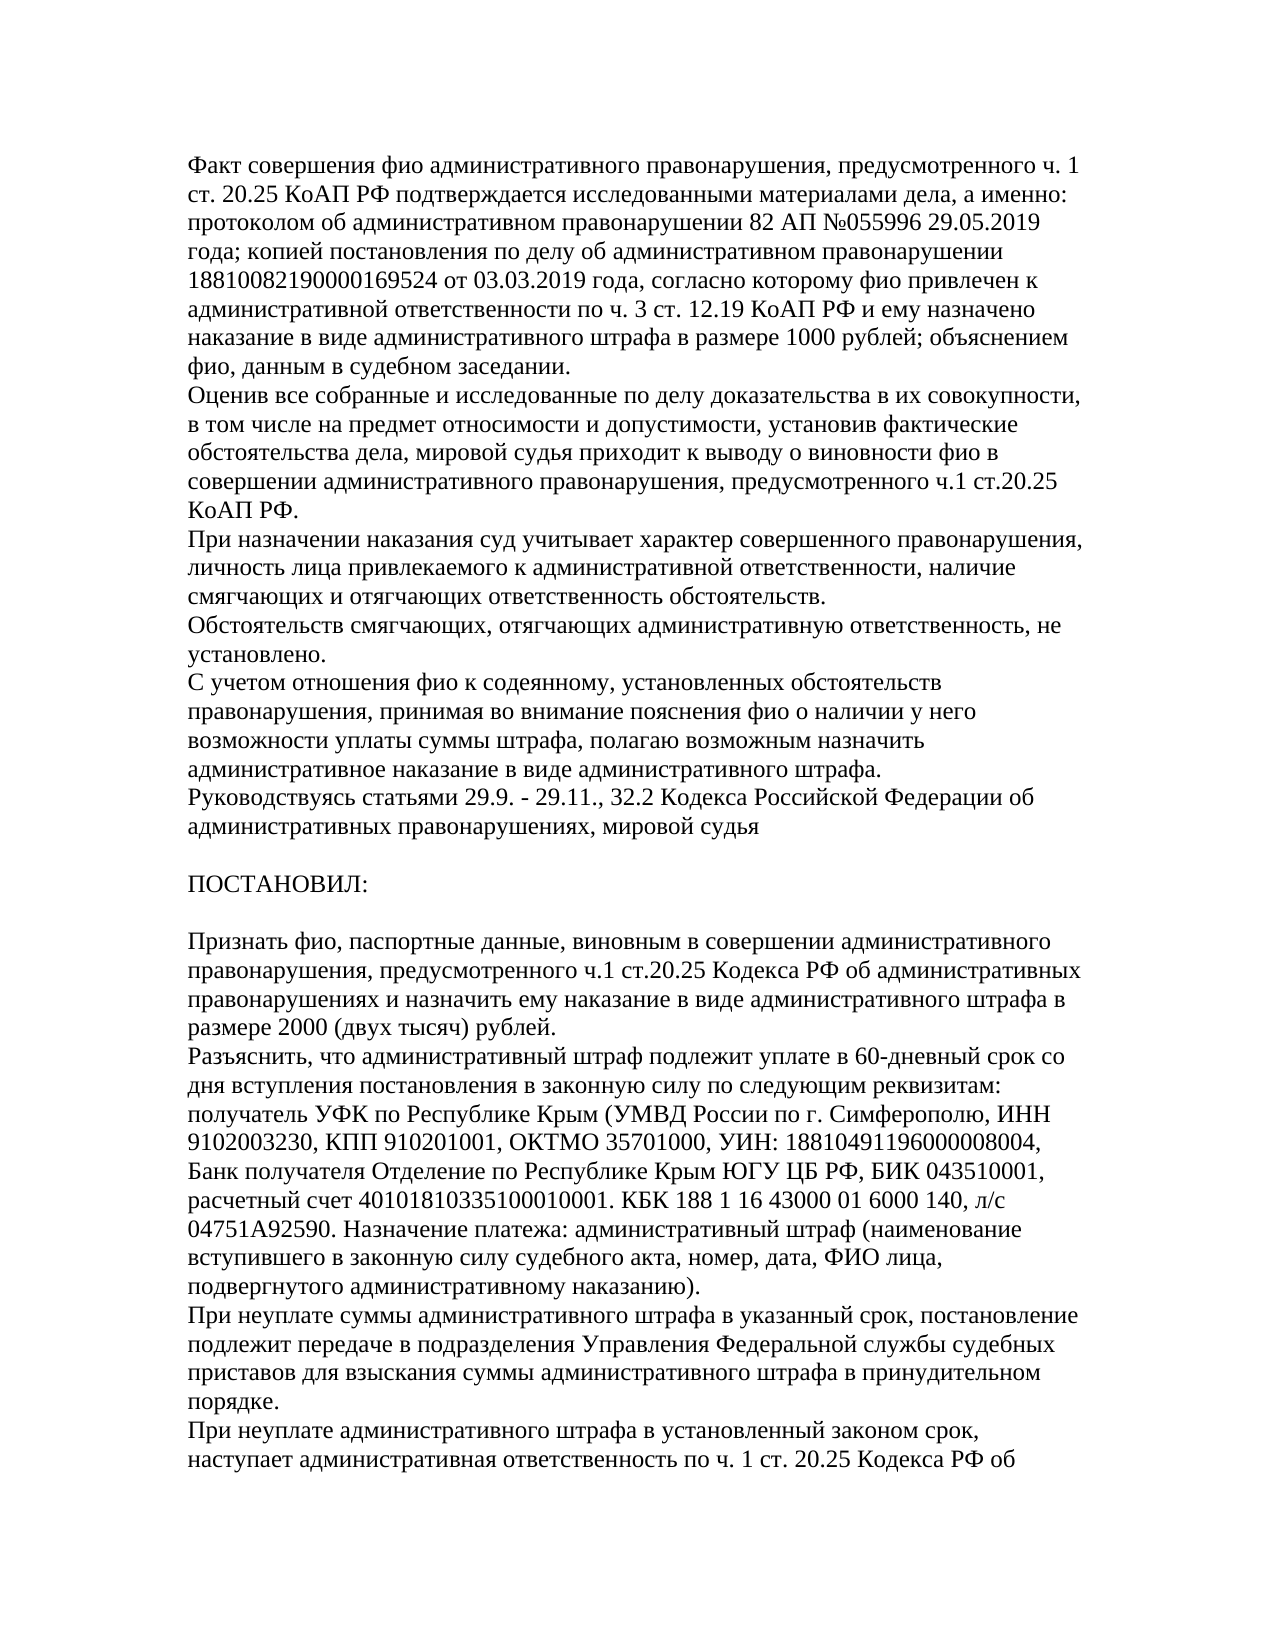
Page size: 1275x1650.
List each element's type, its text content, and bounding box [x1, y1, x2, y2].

text Признать фио, паспортные данные, виновным в совершении административного правонарушения, предусмотренного ч.1 ст.20.25 Кодекса РФ об административных правонарушениях и назначить ему наказание в виде административного штрафа в размере 2000 (двух тысяч) рублей. [187, 926, 1087, 1041]
text Оценив все собранные и исследованные по делу доказательства в их совокупности, в том числе на предмет относимости и допустимости, установив фактические обстоятельства дела, мировой судья приходит к выводу о виновности фио в совершении административного правонарушения, предусмотренного ч.1 ст.20.25 КоАП РФ. [187, 380, 1087, 524]
text Обстоятельств смягчающих, отягчающих административную ответственность, не установлено. [187, 610, 1087, 667]
text С учетом отношения фио к содеянному, установленных обстоятельств правонарушения, принимая во внимание пояснения фио о наличии у него возможности уплаты суммы штрафа, полагаю возможным назначить административное наказание в виде административного штрафа. [187, 667, 1087, 782]
text ПОСТАНОВИЛ: [187, 869, 1087, 897]
text Разъяснить, что административный штраф подлежит уплате в 60-дневный срок со дня вступления постановления в законную силу по следующим реквизитам: получатель УФК по Республике Крым (УМВД России по г. Симферополю, ИНН 9102003230, КПП 910201001, ОКТМО 35701000, УИН: 18810491196000008004, Банк получателя Отделение по Республике Крым ЮГУ ЦБ РФ, БИК 043510001, расчетный счет 40101810335100010001. КБК 188 1 16 43000 01 6000 140, л/с 04751А92590. Назначение платежа: административный штраф (наименование вступившего в законную силу судебного акта, номер, дата, ФИО лица, подвергнутого административному наказанию). [187, 1041, 1087, 1300]
text Руководствуясь статьями 29.9. - 29.11., 32.2 Кодекса Российской Федерации об административных правонарушениях, мировой судья [187, 782, 1087, 840]
text Факт совершения фио административного правонарушения, предусмотренного ч. 1 ст. 20.25 КоАП РФ подтверждается исследованными материалами дела, а именно: протоколом об административном правонарушении 82 АП №055996 29.05.2019 года; копией постановления по делу об административном правонарушении 18810082190000169524 от 03.03.2019 года, согласно которому фио привлечен к административной ответственности по ч. 3 ст. 12.19 КоАП РФ и ему назначено наказание в виде административного штрафа в размере 1000 рублей; объяснением фио, данным в судебном заседании. [187, 150, 1087, 380]
text При неуплате суммы административного штрафа в указанный срок, постановление подлежит передаче в подразделения Управления Федеральной службы судебных приставов для взыскания суммы административного штрафа в принудительном порядке. [187, 1300, 1087, 1415]
text При назначении наказания суд учитывает характер совершенного правонарушения, личность лица привлекаемого к административной ответственности, наличие смягчающих и отягчающих ответственность обстоятельств. [187, 524, 1087, 610]
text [187, 1415, 1087, 1472]
